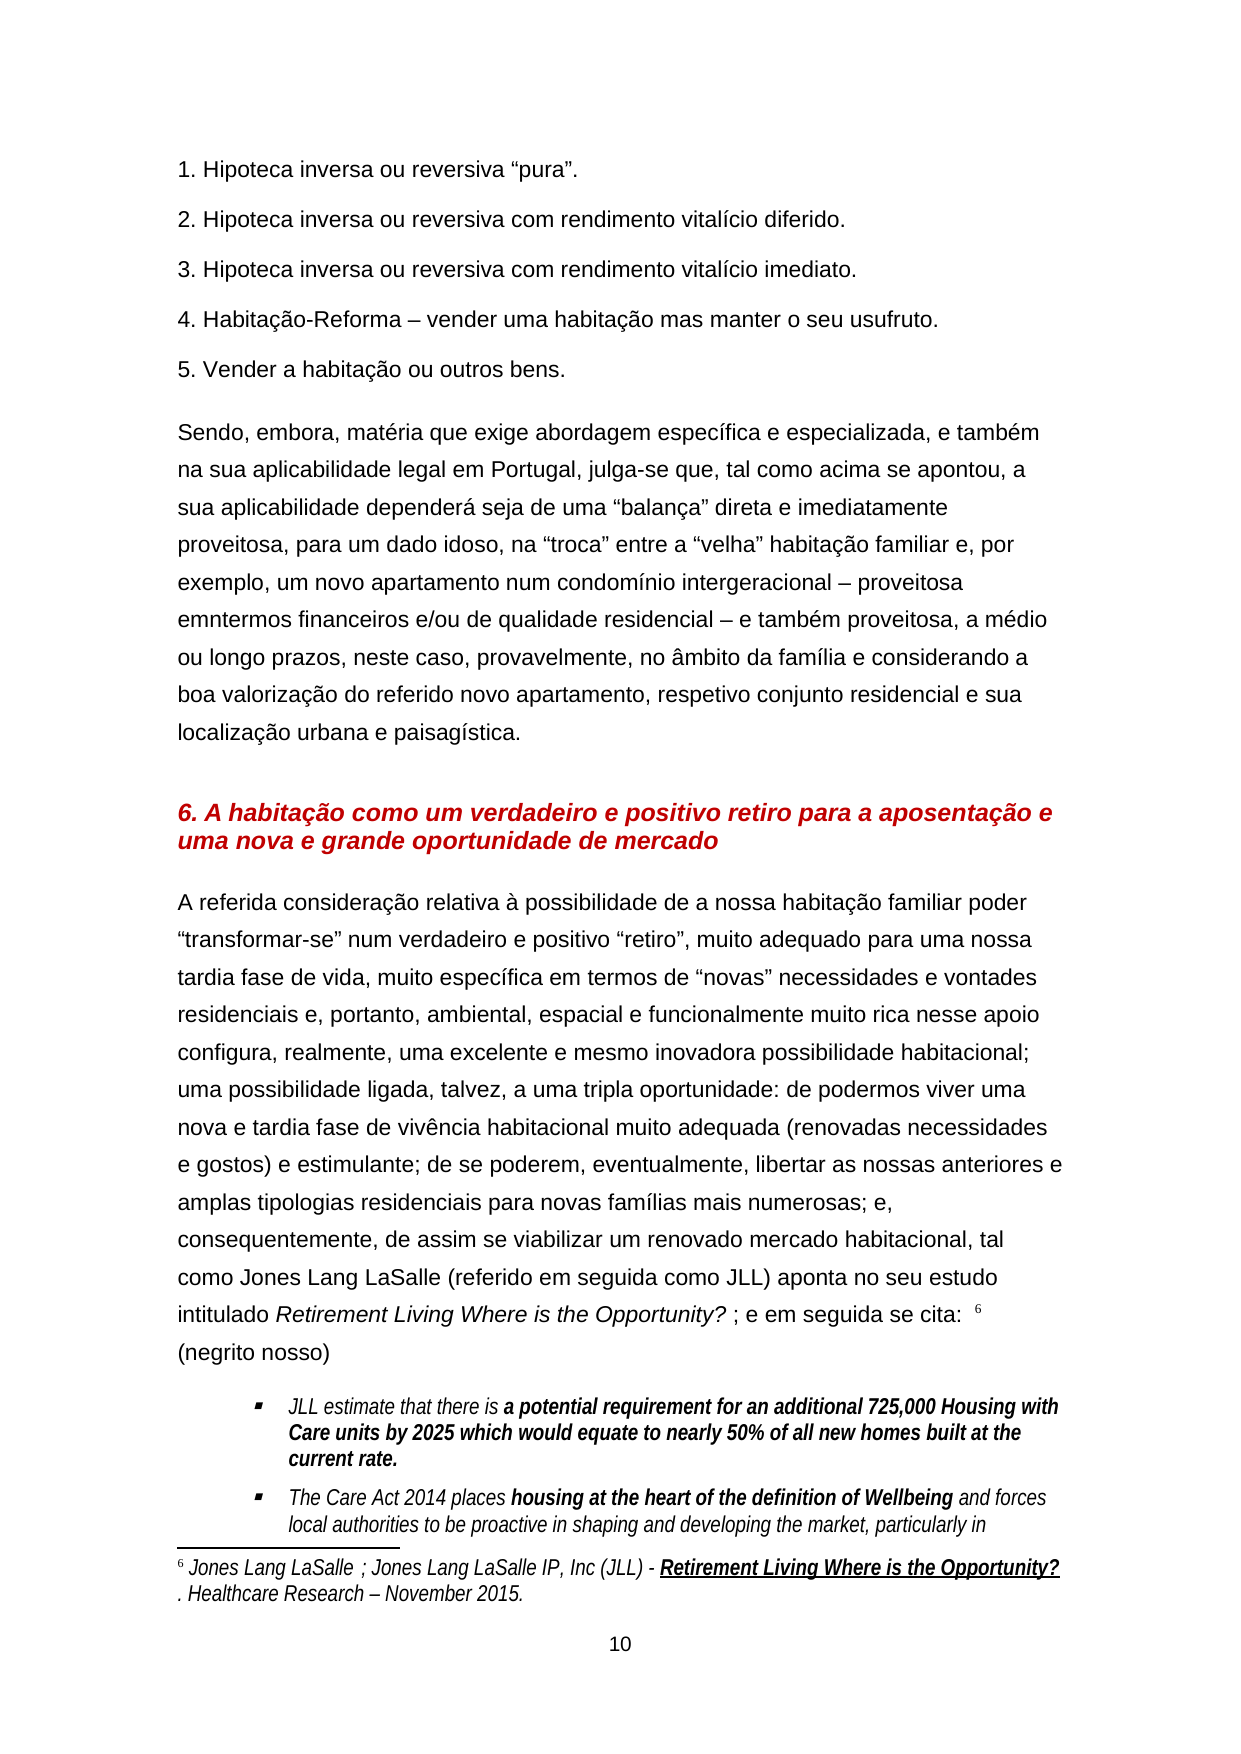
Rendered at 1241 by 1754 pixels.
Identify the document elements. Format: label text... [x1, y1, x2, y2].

text 6. A habitação como um verdadeiro e positivo retiro para a aposentação e uma nova e grande oportunidade de mercado [177, 798, 1063, 855]
text 3. Hipoteca inversa ou reversiva com rendimento vitalício imediato. [177, 248, 1063, 285]
text 2. Hipoteca inversa ou reversiva com rendimento vitalício diferido. [177, 198, 1063, 235]
text 1. Hipoteca inversa ou reversiva “pura”. [177, 148, 1063, 185]
list JLL estimate that there is a potential requirement for an additional 725,000 Housing with Care units by 2025 which would equate to nearly 50% of all new homes built at the current rate. [251, 1393, 1063, 1472]
text A referida consideração relativa à possibilidade de a nossa habitação familiar poder “transformar-se” num verdadeiro e positivo “retiro”, muito adequado para uma nossa tardia fase de vida, muito específica em termos de “novas” necessidades e vontades residenciais e, portanto, ambiental, espacial e funcionalmente muito rica nesse apoio configura, realmente, uma excelente e mesmo inovadora possibilidade habitacional; uma possibilidade ligada, talvez, a uma tripla oportunidade: de podermos viver uma nova e tardia fase de vivência habitacional muito adequada (renovadas necessidades e gostos) e estimulante; de se poderem, eventualmente, libertar as nossas anteriores e amplas tipologias residenciais para novas famílias mais numerosas; e, consequentemente, de assim se viabilizar um renovado mercado habitacional, tal como Jones Lang LaSalle (referido em seguida como JLL) aponta no seu estudo intitulado Retirement Living Where is the Opportunity? ; e em seguida se cita: (negrito nosso) [177, 880, 1063, 1368]
text Sendo, embora, matéria que exige abordagem específica e especializada, e também na sua aplicabilidade legal em Portugal, julga-se que, tal como acima se apontou, a sua aplicabilidade dependerá seja de uma “balança” direta e imediatamente proveitosa, para um dado idoso, na “troca” entre a “velha” habitação familiar e, por exemplo, um novo apartamento num condomínio intergeracional – proveitosa emntermos financeiros e/ou de qualidade residencial – e também proveitosa, a médio ou longo prazos, neste caso, provavelmente, no âmbito da família e considerando a boa valorização do referido novo apartamento, respetivo conjunto residencial e sua localização urbana e paisagística. [177, 410, 1063, 748]
text 4. Habitação-Reforma – vender uma habitação mas manter o seu usufruto. [177, 298, 1063, 335]
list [251, 1484, 1063, 1537]
text 5. Vender a habitação ou outros bens. [177, 348, 1063, 385]
